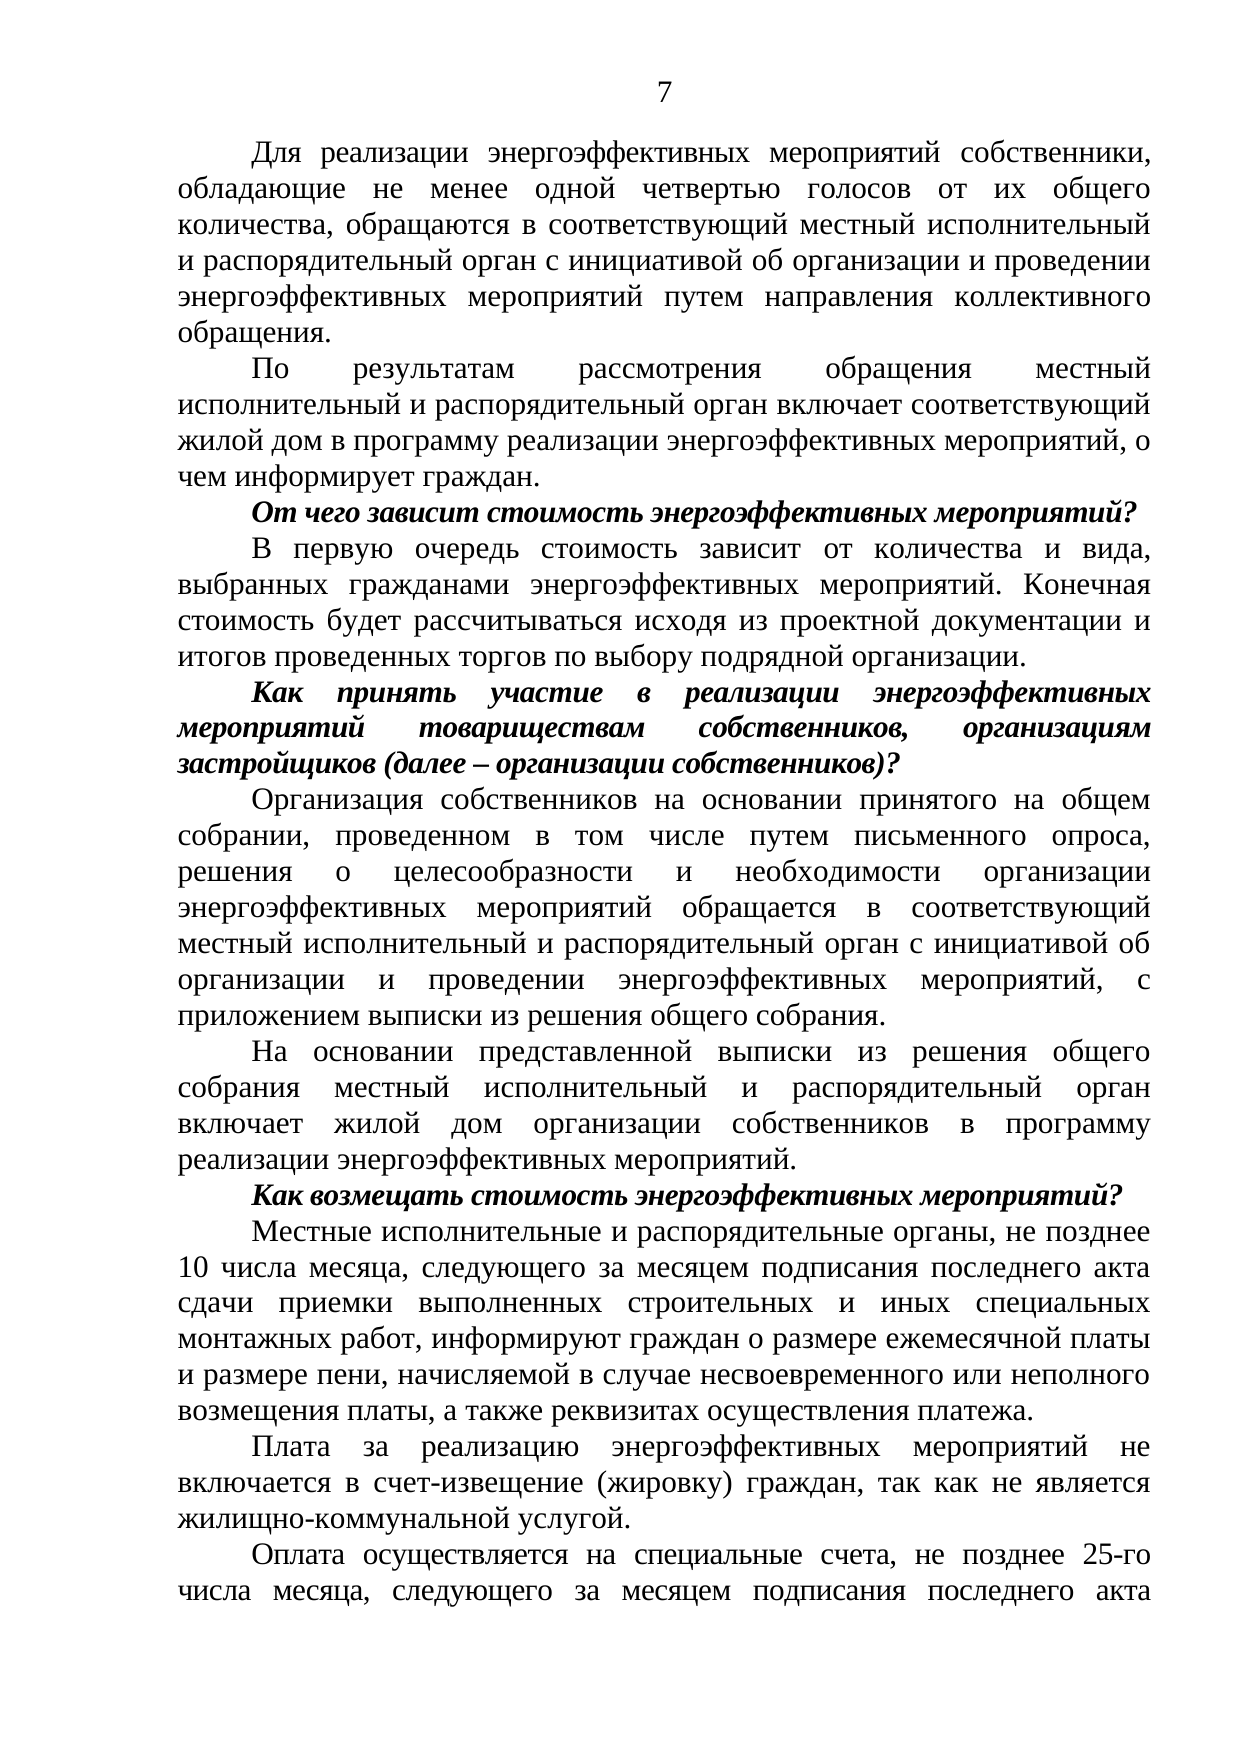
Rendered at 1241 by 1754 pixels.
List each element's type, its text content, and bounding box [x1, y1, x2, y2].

text Местные исполнительные и распорядительные органы, не позднее 10 числа месяца, следующего за месяцем подписания последнего акта сдачи приемки выполненных строительных и иных специальных монтажных работ, информируют граждан о размере ежемесячной платы и размере пени, начисляемой в случае несвоевременного или неполного возмещения платы, а также реквизитах осуществления платежа. [177, 1212, 1152, 1427]
text Как принять участие в реализации энергоэффективных мероприятий товариществам собственников, организациям застройщиков (далее – организации собственников)? [177, 673, 1152, 781]
text На основании представленной выписки из решения общего собрания местный исполнительный и распорядительный орган включает жилой дом организации собственников в программу реализации энергоэффективных мероприятий. [177, 1032, 1152, 1176]
text В первую очередь стоимость зависит от количества и вида, выбранных гражданами энергоэффективных мероприятий. Конечная стоимость будет рассчитываться исходя из проектной документации и итогов проведенных торгов по выбору подрядной организации. [177, 529, 1152, 673]
text Как возмещать стоимость энергоэффективных мероприятий? [177, 1176, 1152, 1212]
text От чего зависит стоимость энергоэффективных мероприятий? [177, 493, 1152, 529]
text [177, 1535, 1152, 1607]
text Плата за реализацию энергоэффективных мероприятий не включается в счет-извещение (жировку) граждан, так как не является жилищно-коммунальной услугой. [177, 1427, 1152, 1535]
text Организация собственников на основании принятого на общем собрании, проведенном в том числе путем письменного опроса, решения о целесообразности и необходимости организации энергоэффективных мероприятий обращается в соответствующий местный исполнительный и распорядительный орган с инициативой об организации и проведении энергоэффективных мероприятий, с приложением выписки из решения общего собрания. [177, 781, 1152, 1032]
text Для реализации энергоэффективных мероприятий собственники, обладающие не менее одной четвертью голосов от их общего количества, обращаются в соответствующий местный исполнительный и распорядительный орган с инициативой об организации и проведении энергоэффективных мероприятий путем направления коллективного обращения. [177, 134, 1152, 349]
text По результатам рассмотрения обращения местный исполнительный и распорядительный орган включает соответствующий жилой дом в программу реализации энергоэффективных мероприятий, о чем информирует граждан. [177, 349, 1152, 493]
